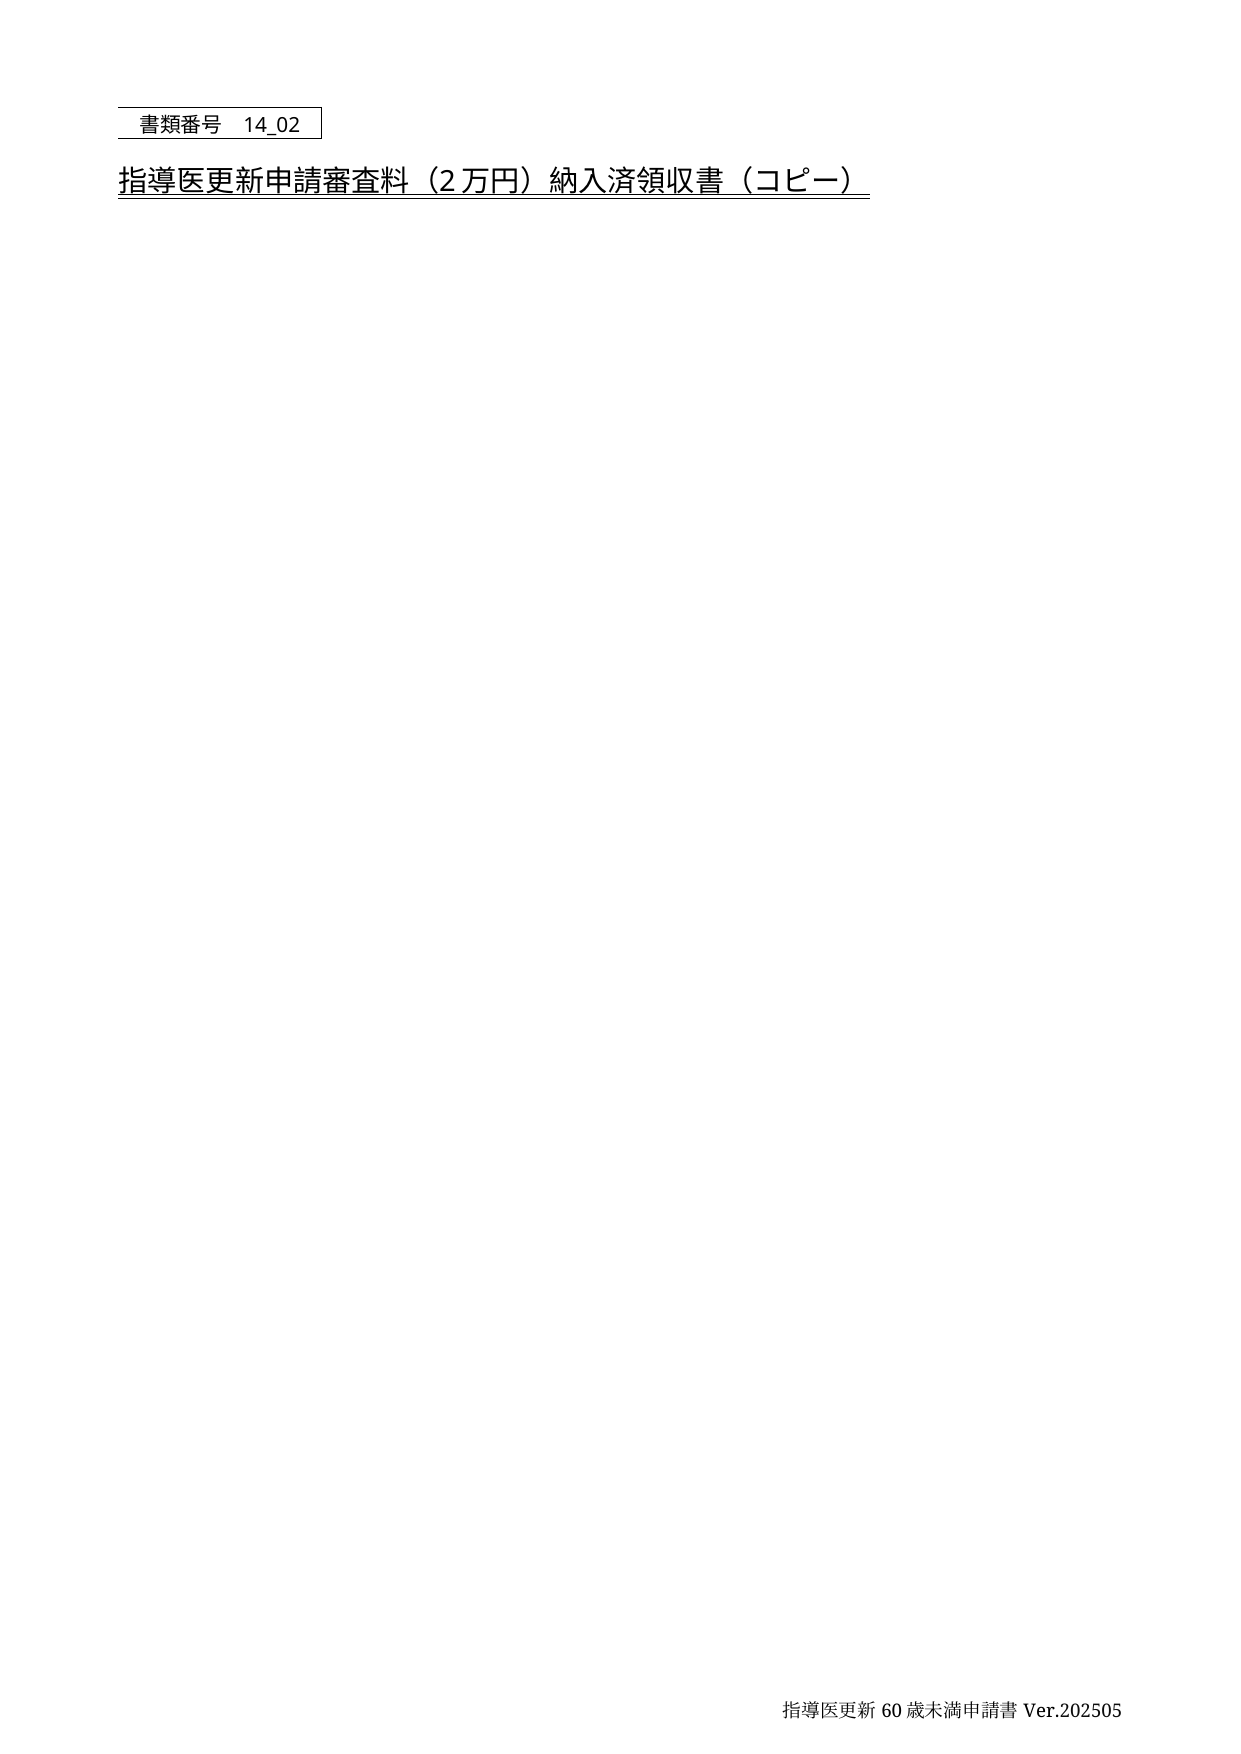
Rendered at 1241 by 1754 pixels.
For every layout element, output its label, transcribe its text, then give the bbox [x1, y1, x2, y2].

text 書類番号 14_02 [118, 104, 1122, 142]
text 指導医更新申請審査料（2万円）納入済領収書（コピー） [118, 142, 1122, 217]
